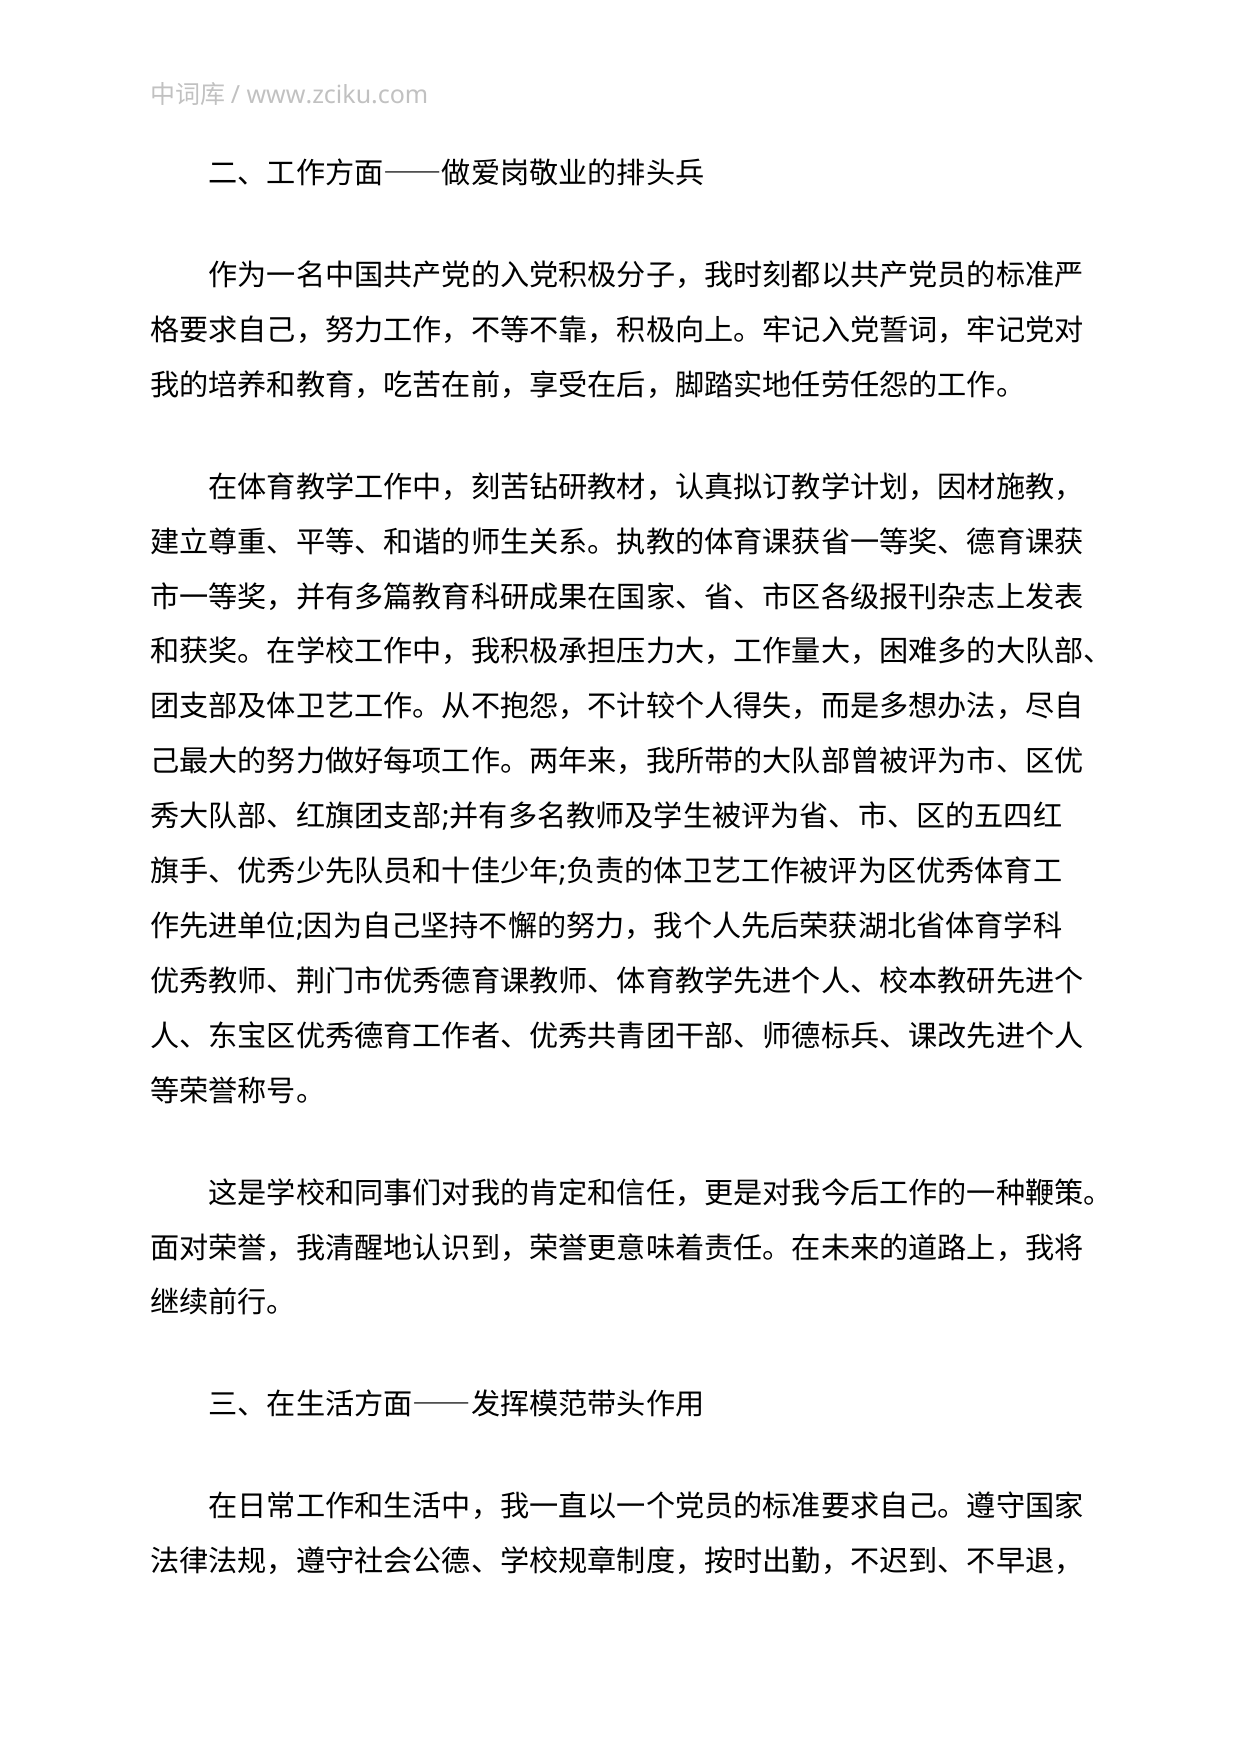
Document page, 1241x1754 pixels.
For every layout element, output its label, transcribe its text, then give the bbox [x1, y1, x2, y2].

text 三、在生活方面——发挥模范带头作用 [150, 1381, 1090, 1423]
text 二、工作方面——做爱岗敬业的排头兵 [150, 150, 1090, 192]
text 这是学校和同事们对我的肯定和信任，更是对我今后工作的一种鞭策。面对荣誉，我清醒地认识到，荣誉更意味着责任。在未来的道路上，我将继续前行。 [150, 1169, 1090, 1321]
text 作为一名中国共产党的入党积极分子，我时刻都以共产党员的标准严格要求自己，努力工作，不等不靠，积极向上。牢记入党誓词，牢记党对我的培养和教育，吃苦在前，享受在后，脚踏实地任劳任怨的工作。 [150, 252, 1090, 404]
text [150, 1483, 1090, 1580]
text 在体育教学工作中，刻苦钻研教材，认真拟订教学计划，因材施教，建立尊重、平等、和谐的师生关系。执教的体育课获省一等奖、德育课获市一等奖，并有多篇教育科研成果在国家、省、市区各级报刊杂志上发表和获奖。在学校工作中，我积极承担压力大，工作量大，困难多的大队部、团支部及体卫艺工作。从不抱怨，不计较个人得失，而是多想办法，尽自己最大的努力做好每项工作。两年来，我所带的大队部曾被评为市、区优秀大队部、红旗团支部;并有多名教师及学生被评为省、市、区的五四红旗手、优秀少先队员和十佳少年;负责的体卫艺工作被评为区优秀体育工作先进单位;因为自己坚持不懈的努力，我个人先后荣获湖北省体育学科优秀教师、荆门市优秀德育课教师、体育教学先进个人、校本教研先进个人、东宝区优秀德育工作者、优秀共青团干部、师德标兵、课改先进个人等荣誉称号。 [150, 463, 1090, 1110]
